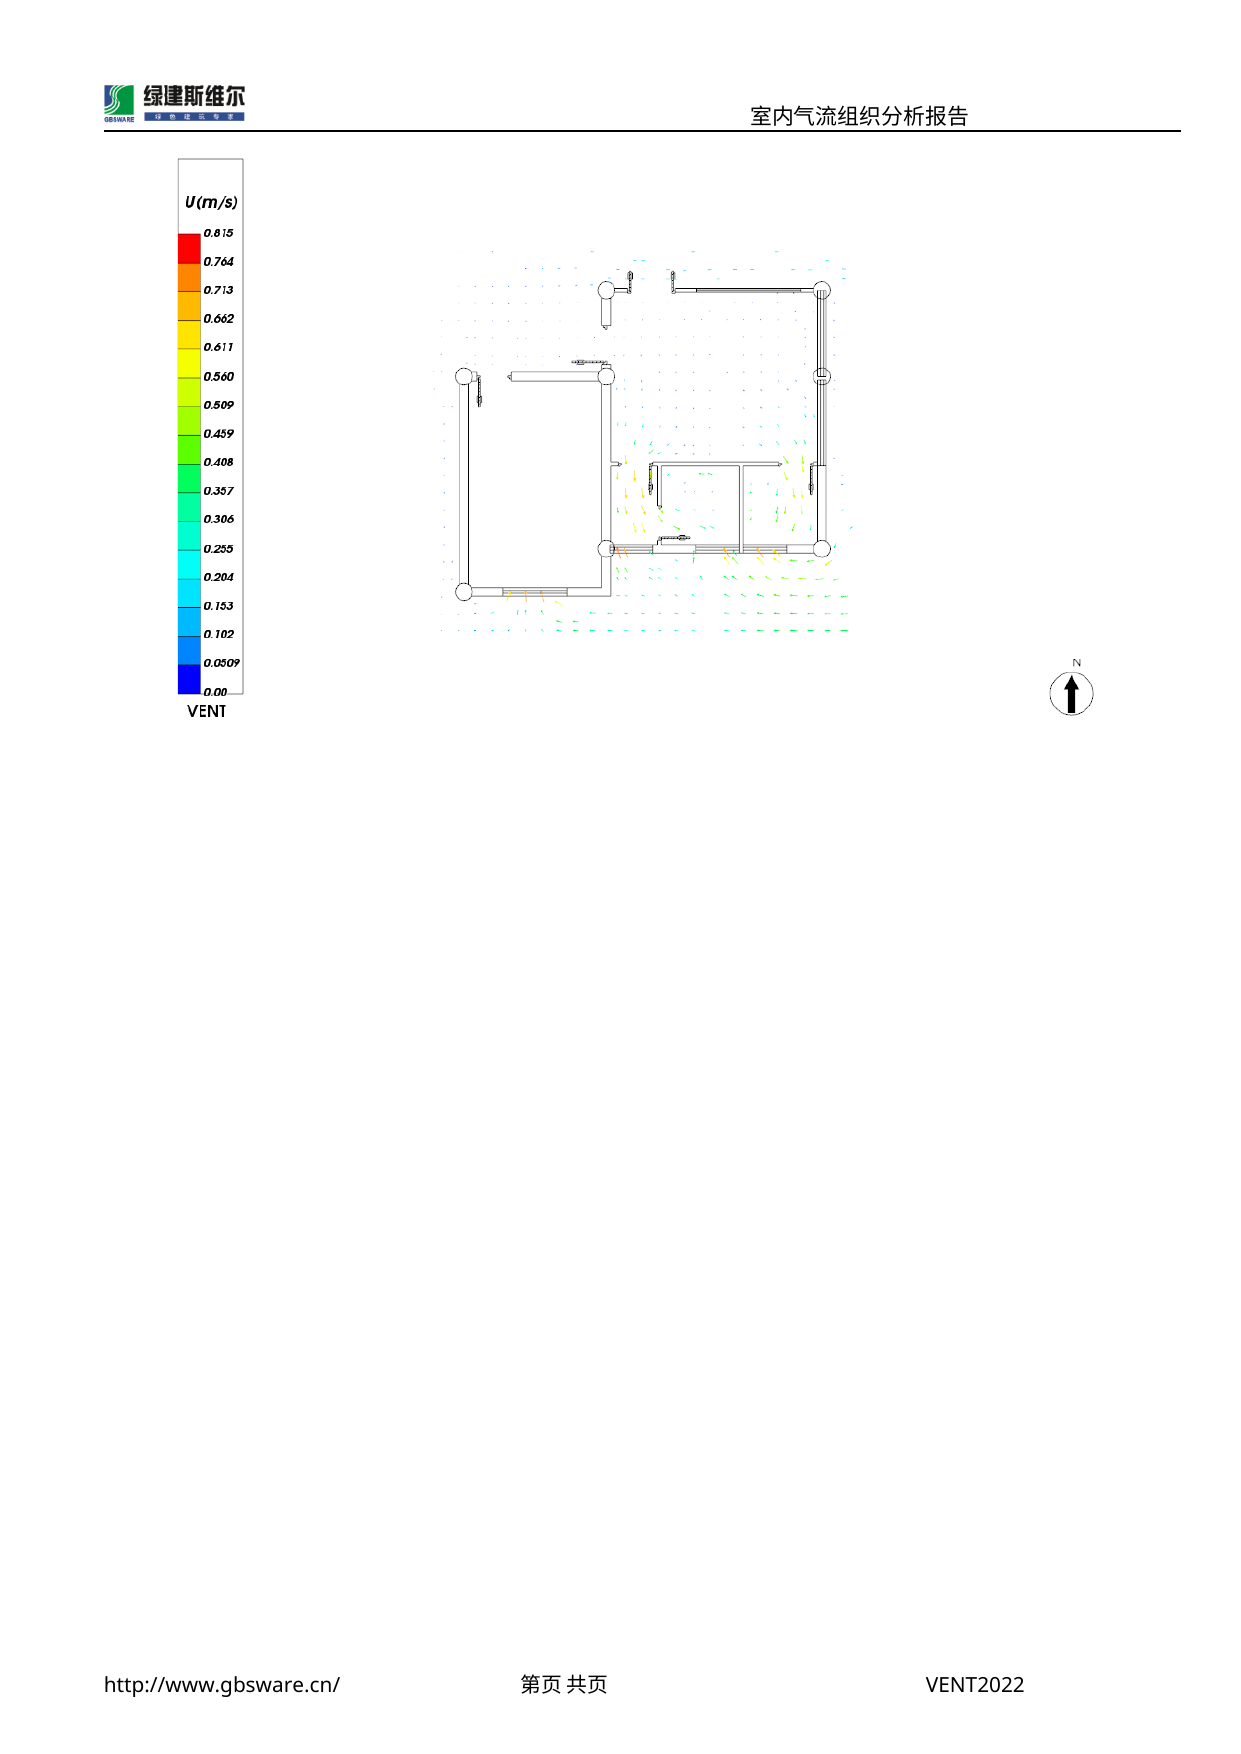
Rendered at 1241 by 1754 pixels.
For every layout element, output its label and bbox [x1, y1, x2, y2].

picture [103, 82, 246, 124]
picture [177, 152, 1108, 730]
